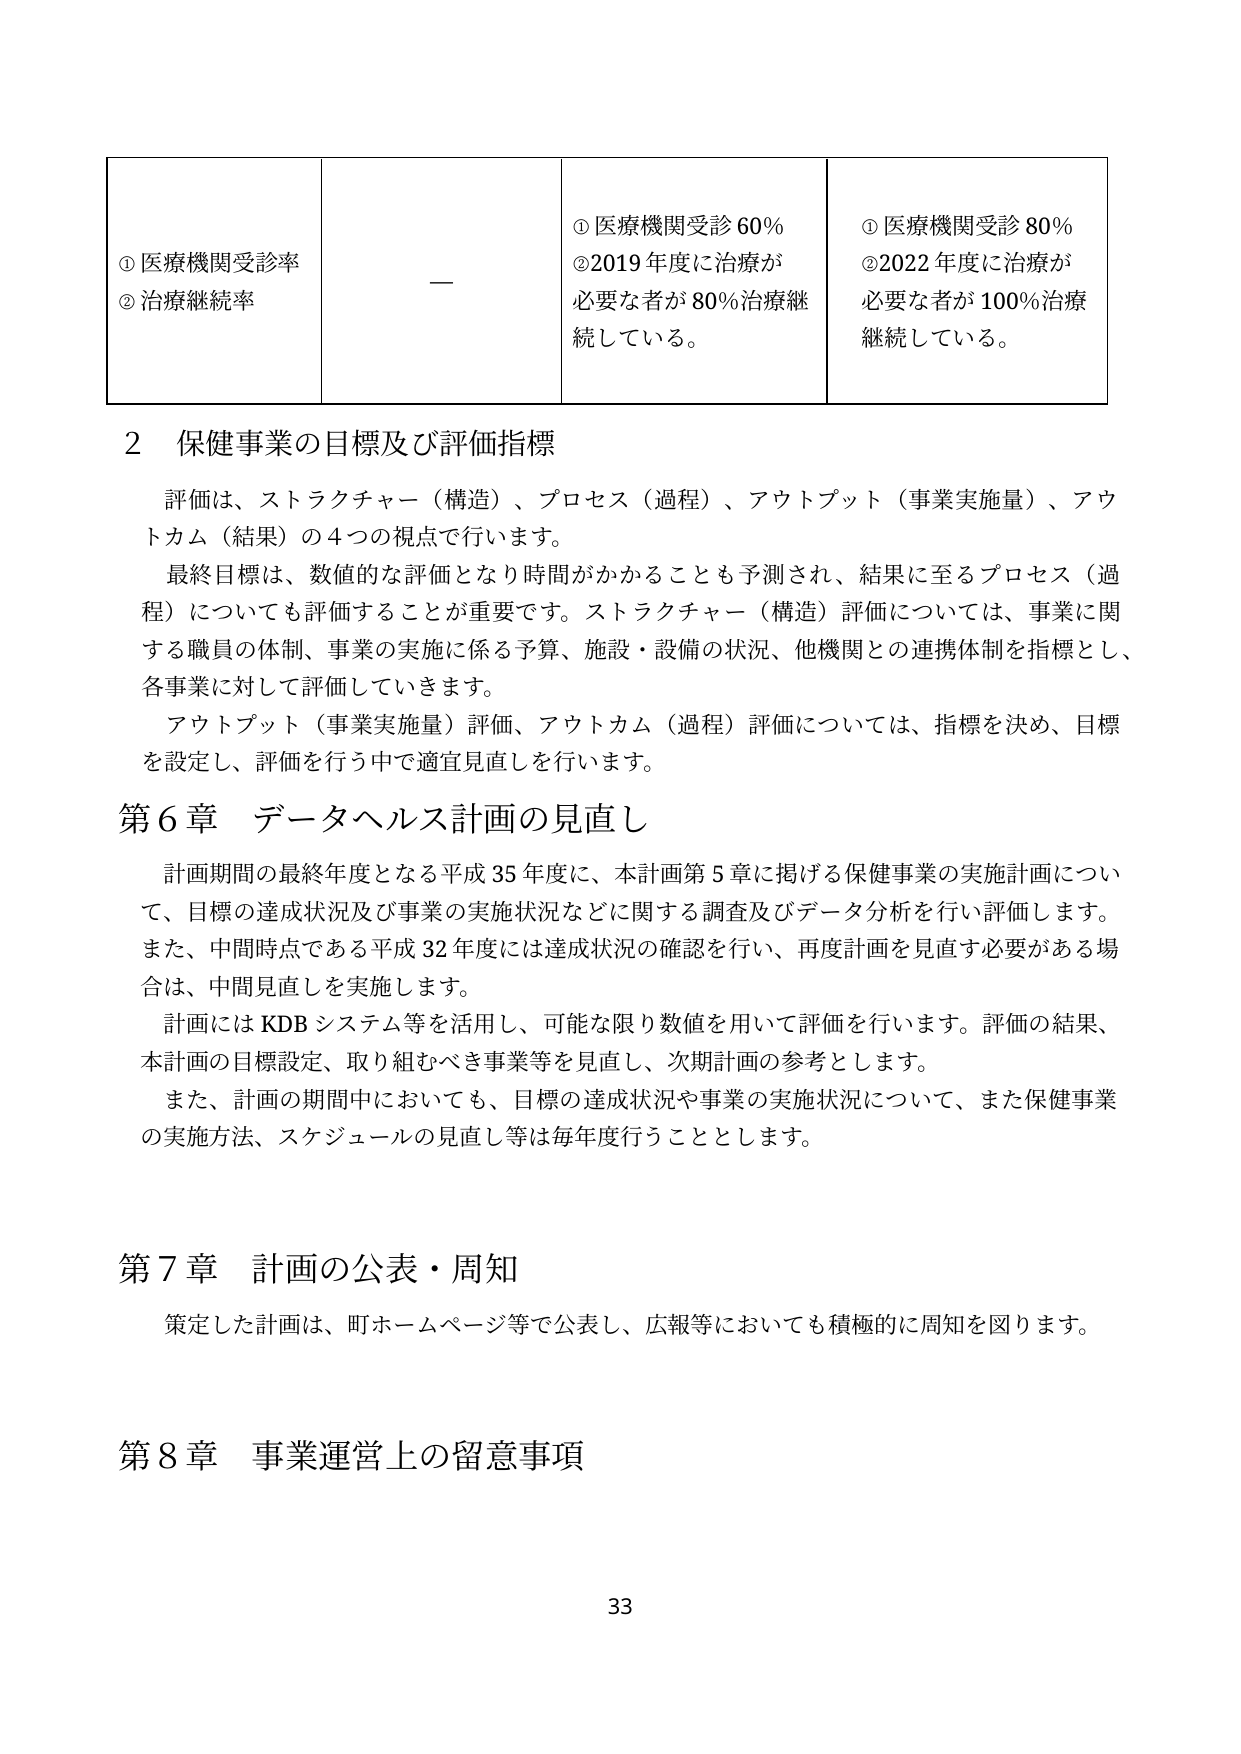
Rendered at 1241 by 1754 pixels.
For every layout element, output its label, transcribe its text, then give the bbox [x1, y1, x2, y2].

text 策定した計画は、町ホームページ等で公表し、広報等においても積極的に周知を図ります。 [118, 1304, 1122, 1342]
table_cell ①医療機関受診80％ ②2022年度に治療が 必要な者が100％治療 継続している。 [828, 158, 1107, 403]
table_cell ①医療機関受診60％ ②2019年度に治療が 必要な者が80％治療継続している。 [562, 158, 827, 403]
text 第７章 計画の公表・周知 [118, 1229, 1122, 1304]
text 第８章 事業運営上の留意事項 [118, 1417, 1122, 1492]
text ２ 保健事業の目標及び評価指標 [118, 404, 1122, 479]
text 最終目標は、数値的な評価となり時間がかかることも予測され、結果に至るプロセス（過程）についても評価することが重要です。ストラクチャー（構造）評価については、事業に関する職員の体制、事業の実施に係る予算、施設・設備の状況、他機関との連携体制を指標とし、各事業に対して評価していきます。 [118, 554, 1122, 704]
text 第６章 データヘルス計画の見直し [118, 779, 1122, 854]
table_cell ①医療機関受診率 ②治療継続率 [108, 158, 321, 403]
text 評価は、ストラクチャー（構造）、プロセス（過程）、アウトプット（事業実施量）、アウトカム（結果）の４つの視点で行います。 [118, 479, 1122, 554]
text アウトプット（事業実施量）評価、アウトカム（過程）評価については、指標を決め、目標を設定し、評価を行う中で適宜見直しを行います。 [118, 704, 1122, 779]
table_cell ― [322, 158, 561, 403]
text 計画期間の最終年度となる平成35年度に、本計画第5章に掲げる保健事業の実施計画について、目標の達成状況及び事業の実施状況などに関する調査及びデータ分析を行い評価します。また、中間時点である平成32年度には達成状況の確認を行い、再度計画を見直す必要がある場合は、中間見直しを実施します。 [140, 854, 1122, 1004]
text 計画にはKDBシステム等を活用し、可能な限り数値を用いて評価を行います。評価の結果、本計画の目標設定、取り組むべき事業等を見直し、次期計画の参考とします。 [140, 1004, 1122, 1079]
text また、計画の期間中においても、目標の達成状況や事業の実施状況について、また保健事業の実施方法、スケジュールの見直し等は毎年度行うこととします。 [140, 1079, 1122, 1154]
